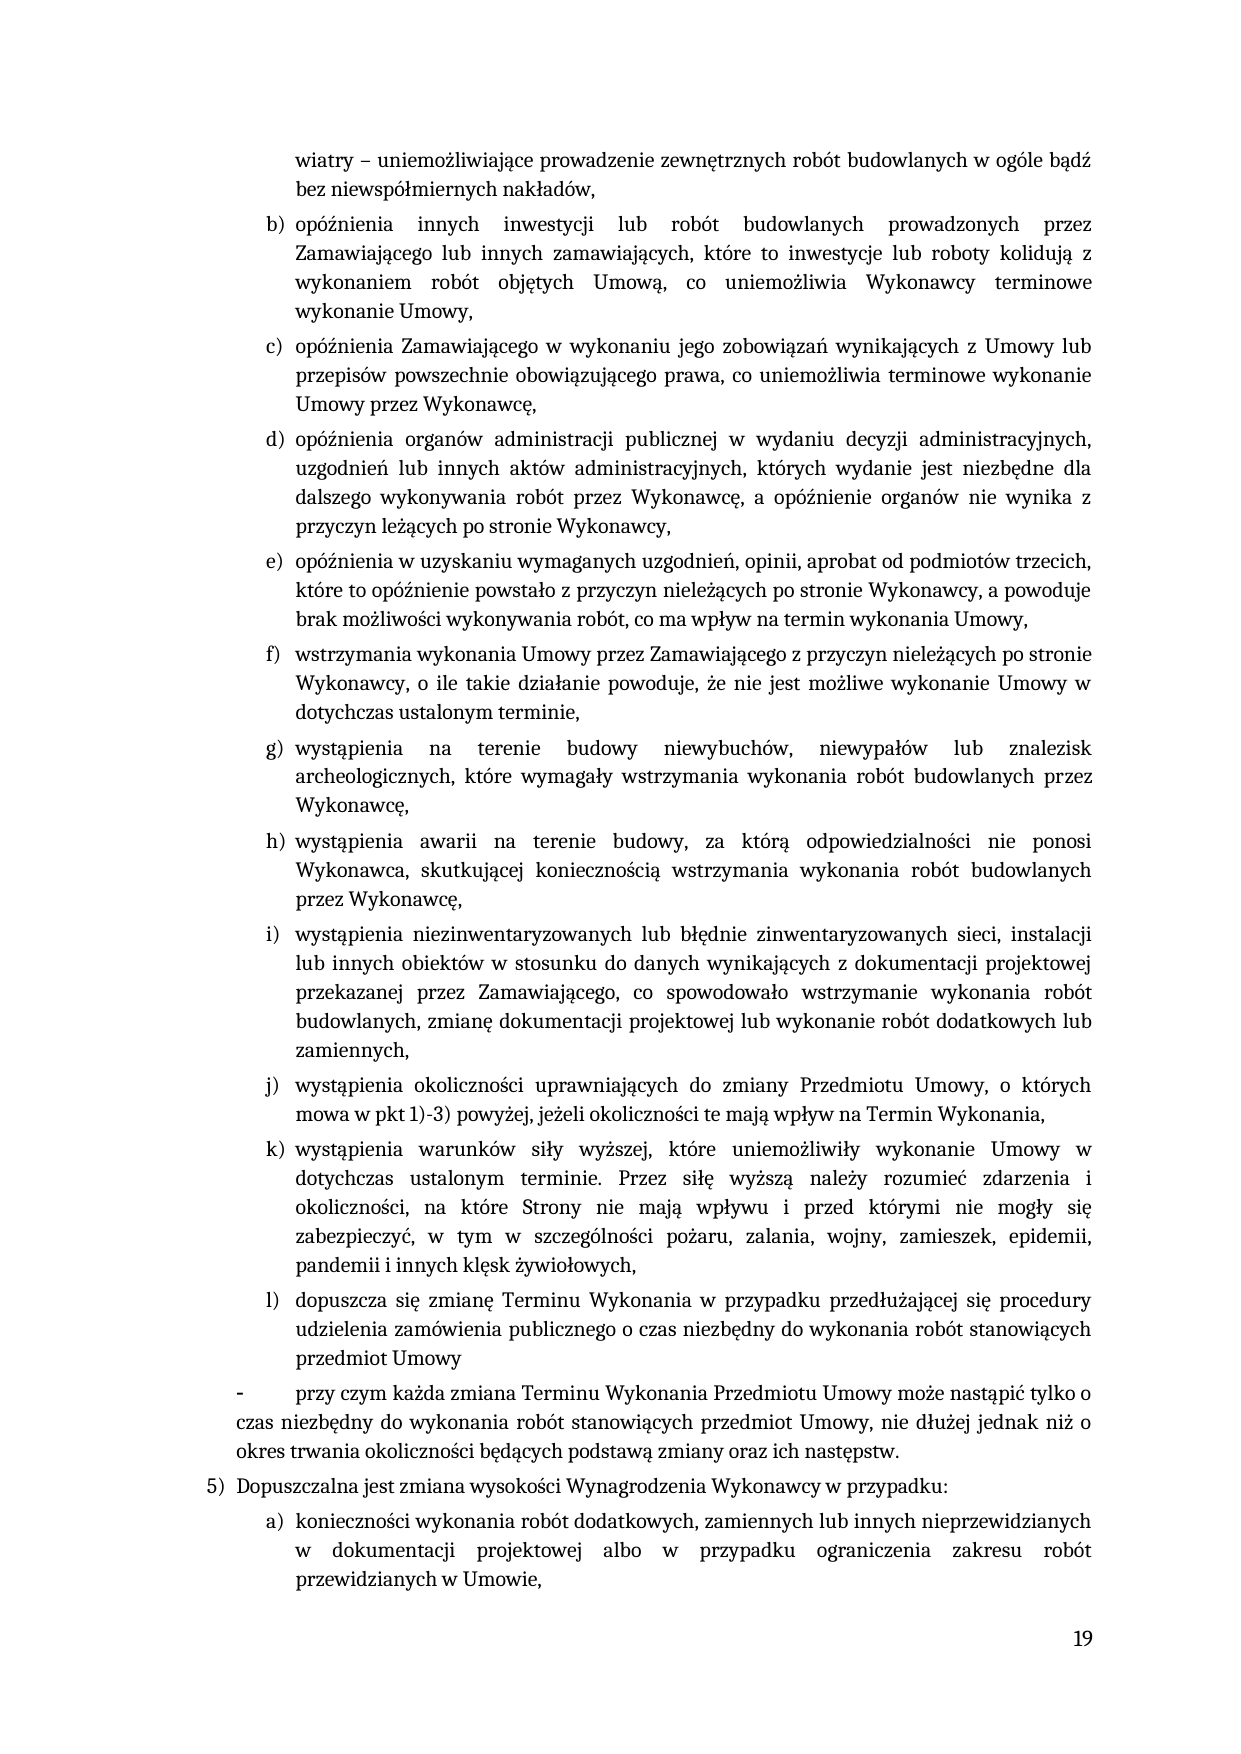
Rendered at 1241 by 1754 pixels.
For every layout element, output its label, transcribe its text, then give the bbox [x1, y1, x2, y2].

list wystąpienia niezinwentaryzowanych lub błędnie zinwentaryzowanych sieci, instalacji lub innych obiektów w stosunku do danych wynikających z dokumentacji projektowej przekazanej przez Zamawiającego, co spowodowało wstrzymanie wykonania robót budowlanych, zmianę dokumentacji projektowej lub wykonanie robót dodatkowych lub zamiennych, [266, 922, 1093, 1063]
list opóźnienia w uzyskaniu wymaganych uzgodnień, opinii, aprobat od podmiotów trzecich, które to opóźnienie powstało z przyczyn nieleżących po stronie Wykonawcy, a powoduje brak możliwości wykonywania robót, co ma wpływ na termin wykonania Umowy, [266, 549, 1093, 632]
list wystąpienia okoliczności uprawniających do zmiany Przedmiotu Umowy, o których mowa w pkt 1)-3) powyżej, jeżeli okoliczności te mają wpływ na Termin Wykonania, [266, 1073, 1093, 1127]
list opóźnienia organów administracji publicznej w wydaniu decyzji administracyjnych, uzgodnień lub innych aktów administracyjnych, których wydanie jest niezbędne dla dalszego wykonywania robót przez Wykonawcę, a opóźnienie organów nie wynika z przyczyn leżących po stronie Wykonawcy, [266, 427, 1093, 539]
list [266, 148, 1093, 202]
list konieczności wykonania robót dodatkowych, zamiennych lub innych nieprzewidzianych w dokumentacji projektowej albo w przypadku ograniczenia zakresu robót przewidzianych w Umowie, [266, 1509, 1093, 1592]
list opóźnienia innych inwestycji lub robót budowlanych prowadzonych przez Zamawiającego lub innych zamawiających, które to inwestycje lub roboty kolidują z wykonaniem robót objętych Umową, co uniemożliwia Wykonawcy terminowe wykonanie Umowy, [266, 212, 1093, 324]
list wystąpienia awarii na terenie budowy, za którą odpowiedzialności nie ponosi Wykonawca, skutkującej koniecznością wstrzymania wykonania robót budowlanych przez Wykonawcę, [266, 828, 1093, 912]
list Dopuszczalna jest zmiana wysokości Wynagrodzenia Wykonawcy w przypadku: [207, 1474, 1093, 1499]
list wystąpienia na terenie budowy niewybuchów, niewypałów lub znalezisk archeologicznych, które wymagały wstrzymania wykonania robót budowlanych przez Wykonawcę, [266, 735, 1093, 818]
list wystąpienia warunków siły wyższej, które uniemożliwiły wykonanie Umowy w dotychczas ustalonym terminie. Przez siłę wyższą należy rozumieć zdarzenia i okoliczności, na które Strony nie mają wpływu i przed którymi nie mogły się zabezpieczyć, w tym w szczególności pożaru, zalania, wojny, zamieszek, epidemii, pandemii i innych klęsk żywiołowych, [266, 1137, 1093, 1278]
list przy czym każda zmiana Terminu Wykonania Przedmiotu Umowy może nastąpić tylko o czas niezbędny do wykonania robót stanowiących przedmiot Umowy, nie dłużej jednak niż o okres trwania okoliczności będących podstawą zmiany oraz ich następstw. [236, 1381, 1093, 1464]
list opóźnienia Zamawiającego w wykonaniu jego zobowiązań wynikających z Umowy lub przepisów powszechnie obowiązującego prawa, co uniemożliwia terminowe wykonanie Umowy przez Wykonawcę, [266, 334, 1093, 417]
list wstrzymania wykonania Umowy przez Zamawiającego z przyczyn nieleżących po stronie Wykonawcy, o ile takie działanie powoduje, że nie jest możliwe wykonanie Umowy w dotychczas ustalonym terminie, [266, 642, 1093, 725]
list dopuszcza się zmianę Terminu Wykonania w przypadku przedłużającej się procedury udzielenia zamówienia publicznego o czas niezbędny do wykonania robót stanowiących przedmiot Umowy [266, 1288, 1093, 1371]
